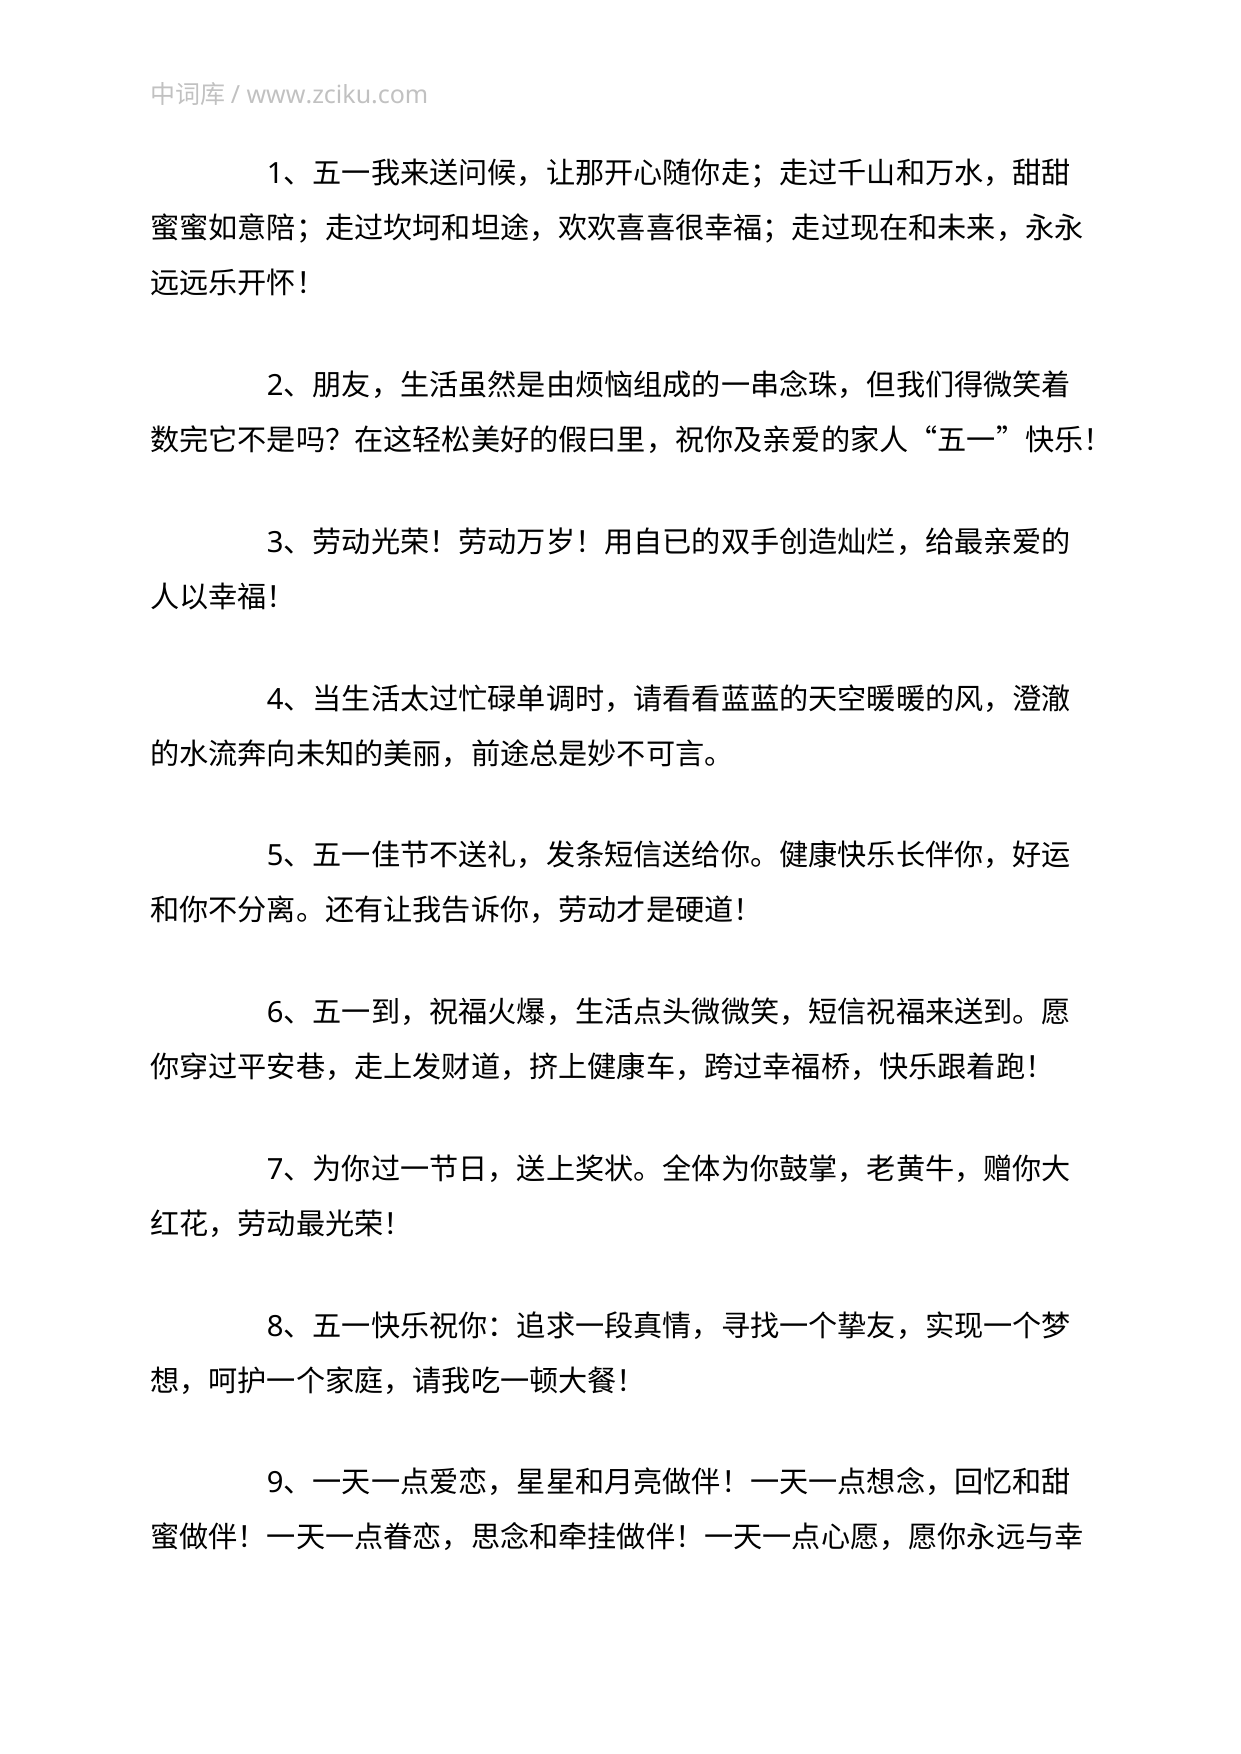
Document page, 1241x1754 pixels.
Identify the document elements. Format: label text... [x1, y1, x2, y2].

text 5、五一佳节不送礼，发条短信送给你。健康快乐长伴你，好运和你不分离。还有让我告诉你，劳动才是硬道！ [150, 832, 1090, 929]
text 8、五一快乐祝你：追求一段真情，寻找一个挚友，实现一个梦想，呵护一个家庭，请我吃一顿大餐！ [150, 1302, 1090, 1399]
text 4、当生活太过忙碌单调时，请看看蓝蓝的天空暖暖的风，澄澈的水流奔向未知的美丽，前途总是妙不可言。 [150, 675, 1090, 772]
text 3、劳动光荣！劳动万岁！用自已的双手创造灿烂，给最亲爱的人以幸福！ [150, 518, 1090, 616]
text 2、朋友，生活虽然是由烦恼组成的一串念珠，但我们得微笑着数完它不是吗？在这轻松美好的假曰里，祝你及亲爱的家人“五一”快乐！ [150, 362, 1090, 459]
text 6、五一到，祝福火爆，生活点头微微笑，短信祝福来送到。愿你穿过平安巷，走上发财道，挤上健康车，跨过幸福桥，快乐跟着跑！ [150, 989, 1090, 1086]
text 7、为你过一节日，送上奖状。全体为你鼓掌，老黄牛，赠你大红花，劳动最光荣！ [150, 1146, 1090, 1243]
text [150, 1459, 1090, 1556]
text 1、五一我来送问候，让那开心随你走；走过千山和万水，甜甜蜜蜜如意陪；走过坎坷和坦途，欢欢喜喜很幸福；走过现在和未来，永永远远乐开怀！ [150, 150, 1090, 302]
